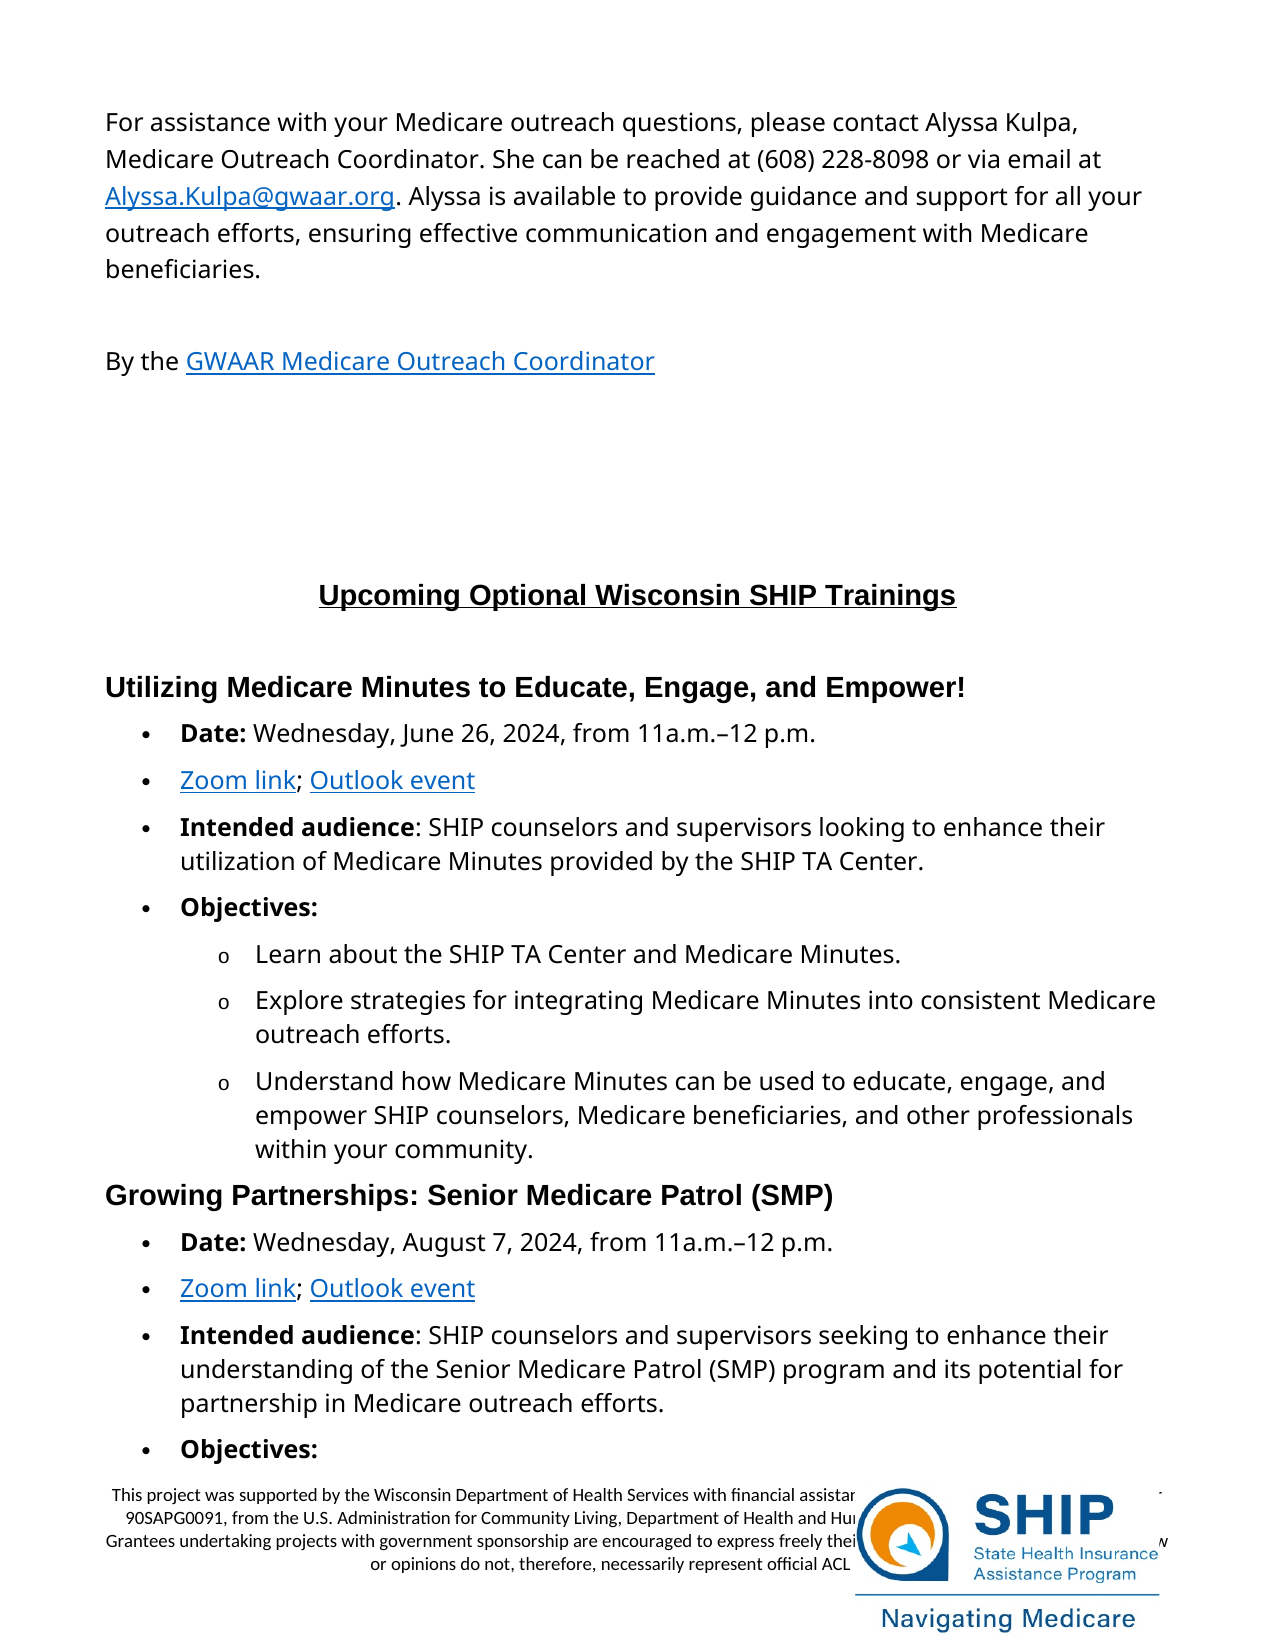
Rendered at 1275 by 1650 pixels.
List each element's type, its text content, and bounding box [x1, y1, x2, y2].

text For assistance with your Medicare outreach questions, please contact Alyssa Kulpa, Medicare Outreach Coordinator. She can be reached at (608) 228-8098 or via email at Alyssa.Kulpa@gwaar.org. Alyssa is available to provide guidance and support for all your outreach efforts, ensuring effective communication and engagement with Medicare beneficiaries. [105, 105, 1170, 286]
text Utilizing Medicare Minutes to Educate, Engage, and Empower! [105, 670, 1170, 704]
list Zoom link; Outlook event [142, 1271, 1170, 1305]
list Date: Wednesday, August 7, 2024, from 11a.m.–12 p.m. [142, 1224, 1170, 1258]
list Zoom link; Outlook event [142, 763, 1170, 797]
list Intended audience: SHIP counselors and supervisors looking to enhance their utilization of Medicare Minutes provided by the SHIP TA Center. [142, 809, 1170, 877]
text Upcoming Optional Wisconsin SHIP Trainings [105, 577, 1170, 611]
list Objectives: [142, 1432, 1170, 1466]
text By the GWAAR Medicare Outreach Coordinator [105, 344, 1170, 378]
list Intended audience: SHIP counselors and supervisors seeking to enhance their understanding of the Senior Medicare Patrol (SMP) program and its potential for partnership in Medicare outreach efforts. [142, 1317, 1170, 1420]
list Date: Wednesday, June 26, 2024, from 11a.m.–12 p.m. [142, 716, 1170, 750]
list Explore strategies for integrating Medicare Minutes into consistent Medicare outreach efforts. [217, 983, 1170, 1051]
picture [853, 1485, 1160, 1636]
text Growing Partnerships: Senior Medicare Patrol (SMP) [105, 1178, 1170, 1212]
list Learn about the SHIP TA Center and Medicare Minutes. [217, 936, 1170, 971]
list Understand how Medicare Minutes can be used to educate, engage, and empower SHIP counselors, Medicare beneficiaries, and other professionals within your community. [217, 1064, 1170, 1166]
list Objectives: [142, 890, 1170, 924]
